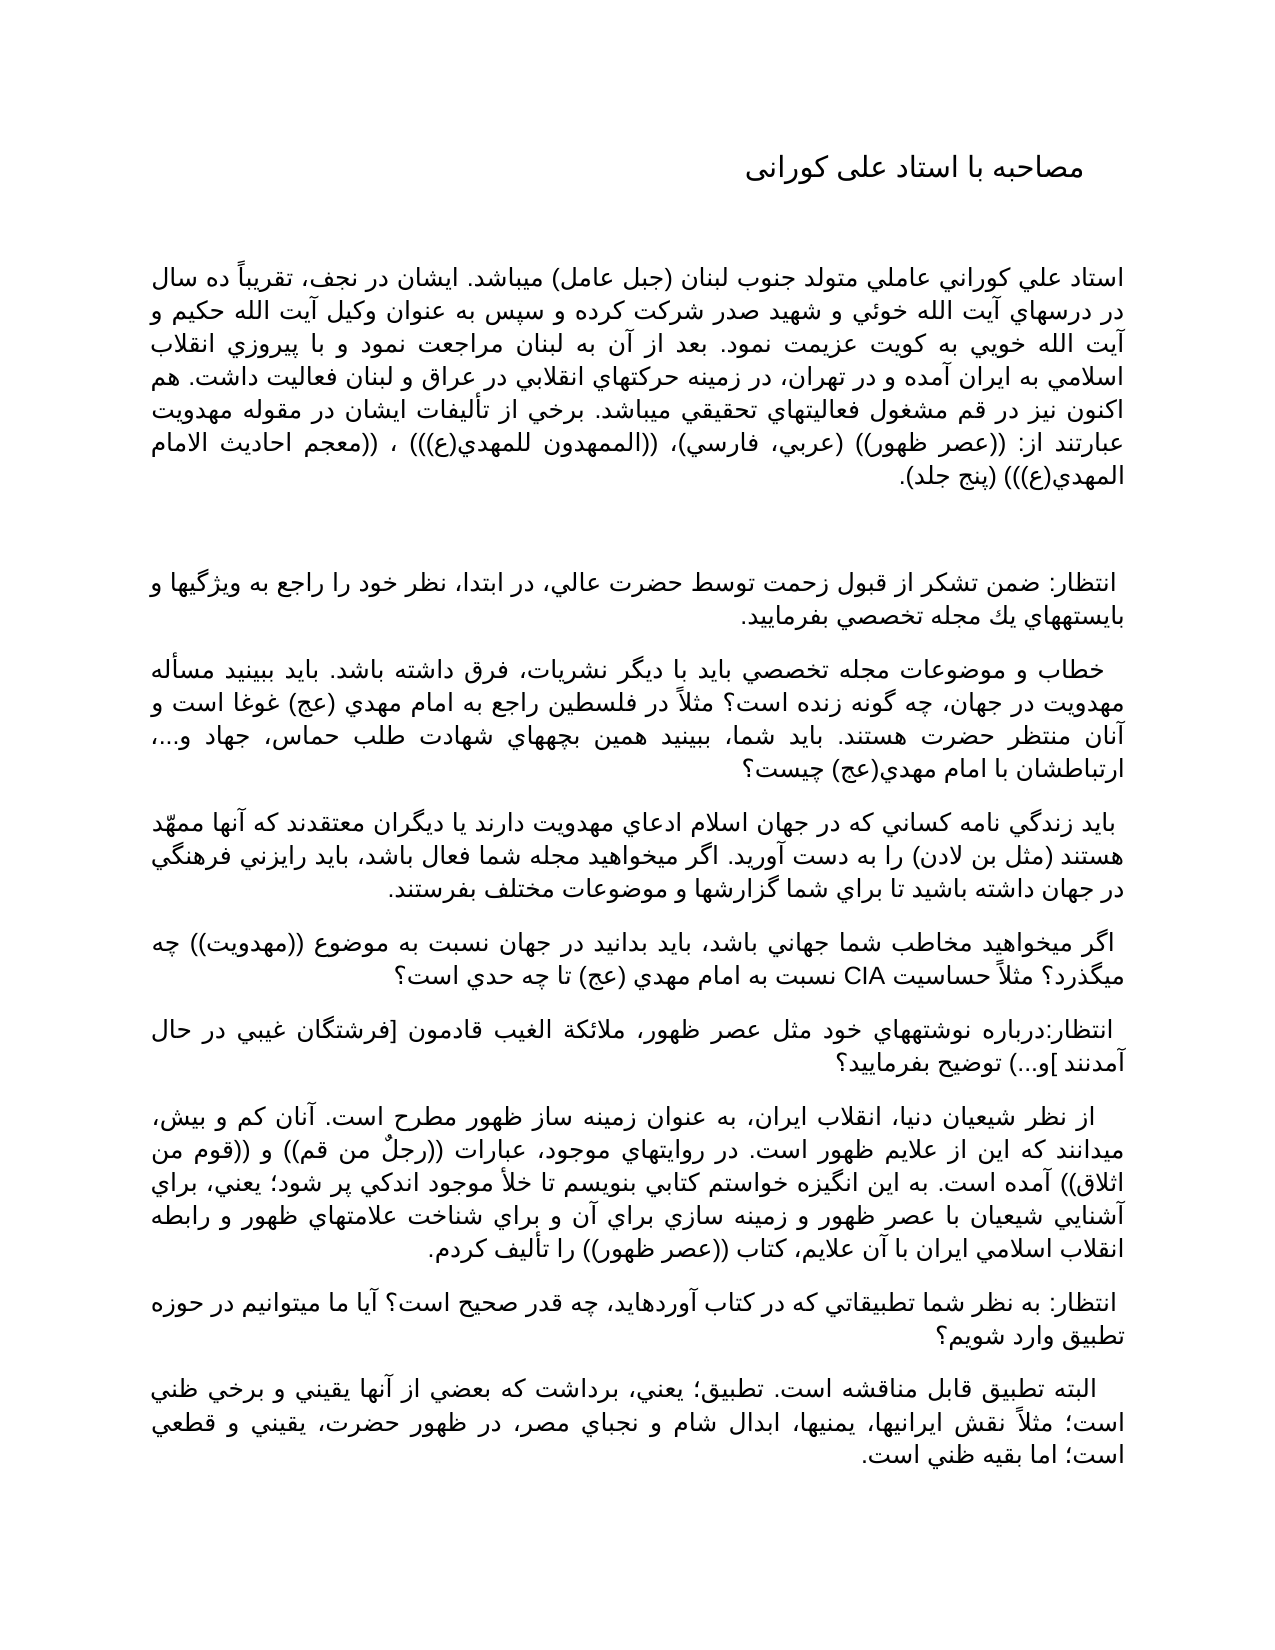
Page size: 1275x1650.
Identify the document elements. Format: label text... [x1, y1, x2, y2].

text خطاب و موضوعات مجله تخصصي بايد با ديگر نشريات، فرق داشته باشد. بايد ببينيد مسأله مهدويت در جهان، چه گونه زنده است؟ مثلاً در فلسطين راجع به امام مهدي (عج) غوغا است و آنان منتظر حضرت هستند. بايد شما، ببينيد همين بچه‏هاي شهادت طلب حماس، جهاد و...، ارتباطشان با امام مهدي(عج) چيست؟ [150, 655, 1125, 783]
text بايد زندگي نامه كساني كه در جهان اسلام ادعاي مهدويت دارند يا ديگران معتقدند كه آنها ممهّد هستند (مثل بن لادن) را به دست آوريد. اگر مي‏خواهيد مجله شما فعال باشد، بايد رايزني فرهنگي در جهان داشته باشيد تا براي شما گزارش‏ها و موضوعات مختلف بفرستند. [150, 808, 1125, 903]
text انتظار:درباره نوشته‏هاي خود مثل عصر ظهور، ملائكة الغيب قادمون [فرشتگان غيبي در حال آمدنند ]و...) توضيح بفرماييد؟ [150, 1015, 1125, 1077]
text از نظر شيعيان دنيا، انقلاب ايران، به عنوان زمينه ساز ظهور مطرح است. آنان كم و بيش، مي‏دانند كه اين از علايم ظهور است. در روايت‏هاي موجود، عبارات ((رجلٌ من قم)) و ((قوم من اثلاق)) آمده است. به اين انگيزه خواستم كتابي بنويسم تا خلأ موجود اندكي پر شود؛ يعني، براي آشنايي شيعيان با عصر ظهور و زمينه سازي براي آن و براي شناخت علامت‏هاي ظهور و رابطه انقلاب اسلامي ايران با آن علايم، كتاب ((عصر ظهور)) را تأليف كردم. [150, 1102, 1125, 1262]
text انتظار: ضمن تشكر از قبول زحمت توسط حضرت عالي، در ابتدا، نظر خود را راجع به ويژگي‏ها و بايسته‏هاي يك مجله تخصصي بفرماييد. [150, 568, 1125, 630]
text اگر مي‏خواهيد مخاطب شما جهاني باشد، بايد بدانيد در جهان نسبت به موضوع ((مهدويت)) چه مي‏گذرد؟ مثلاً حساسيت CIA نسبت به امام مهدي (عج) تا چه حدي است؟ [150, 928, 1125, 990]
text مصاحبه با استاد على كورانى [150, 150, 1125, 183]
text البته تطبيق قابل مناقشه است. تطبيق؛ يعني، برداشت كه بعضي از آنها يقيني و برخي ظني است؛ مثلاً نقش ايراني‏ها، يمني‏ها، ابدال شام و نجباي مصر، در ظهور حضرت، يقيني و قطعي است؛ اما بقيه ظني است. [150, 1374, 1125, 1469]
text انتظار: به نظر شما تطبيقاتي كه در كتاب آورده‏ايد، چه قدر صحيح است؟ آيا ما مي‏توانيم در حوزه تطبيق وارد شويم؟ [150, 1288, 1125, 1349]
text استاد علي كوراني عاملي متولد جنوب لبنان (جبل عامل) مي‏باشد. ايشان در نجف، تقريباً ده سال در درس‏هاي آيت الله خوئي و شهيد صدر شركت كرده و سپس به عنوان وكيل آيت الله حكيم و آيت الله خويي به كويت عزيمت نمود. بعد از آن به لبنان مراجعت نمود و با پيروزي انقلاب اسلامي به ايران آمده و در تهران، در زمينه حركت‏هاي انقلابي در عراق و لبنان فعاليت داشت. هم اكنون نيز در قم مشغول فعاليت‏هاي تحقيقي مي‏باشد. برخي از تأليفات ايشان در مقوله مهدويت عبارتند از: ((عصر ظهور)) (عربي، فارسي)، ((الممهدون للمهدي(ع))) ، ((معجم احاديث الامام المهدي(ع))) (پنج جلد). [150, 263, 1125, 490]
